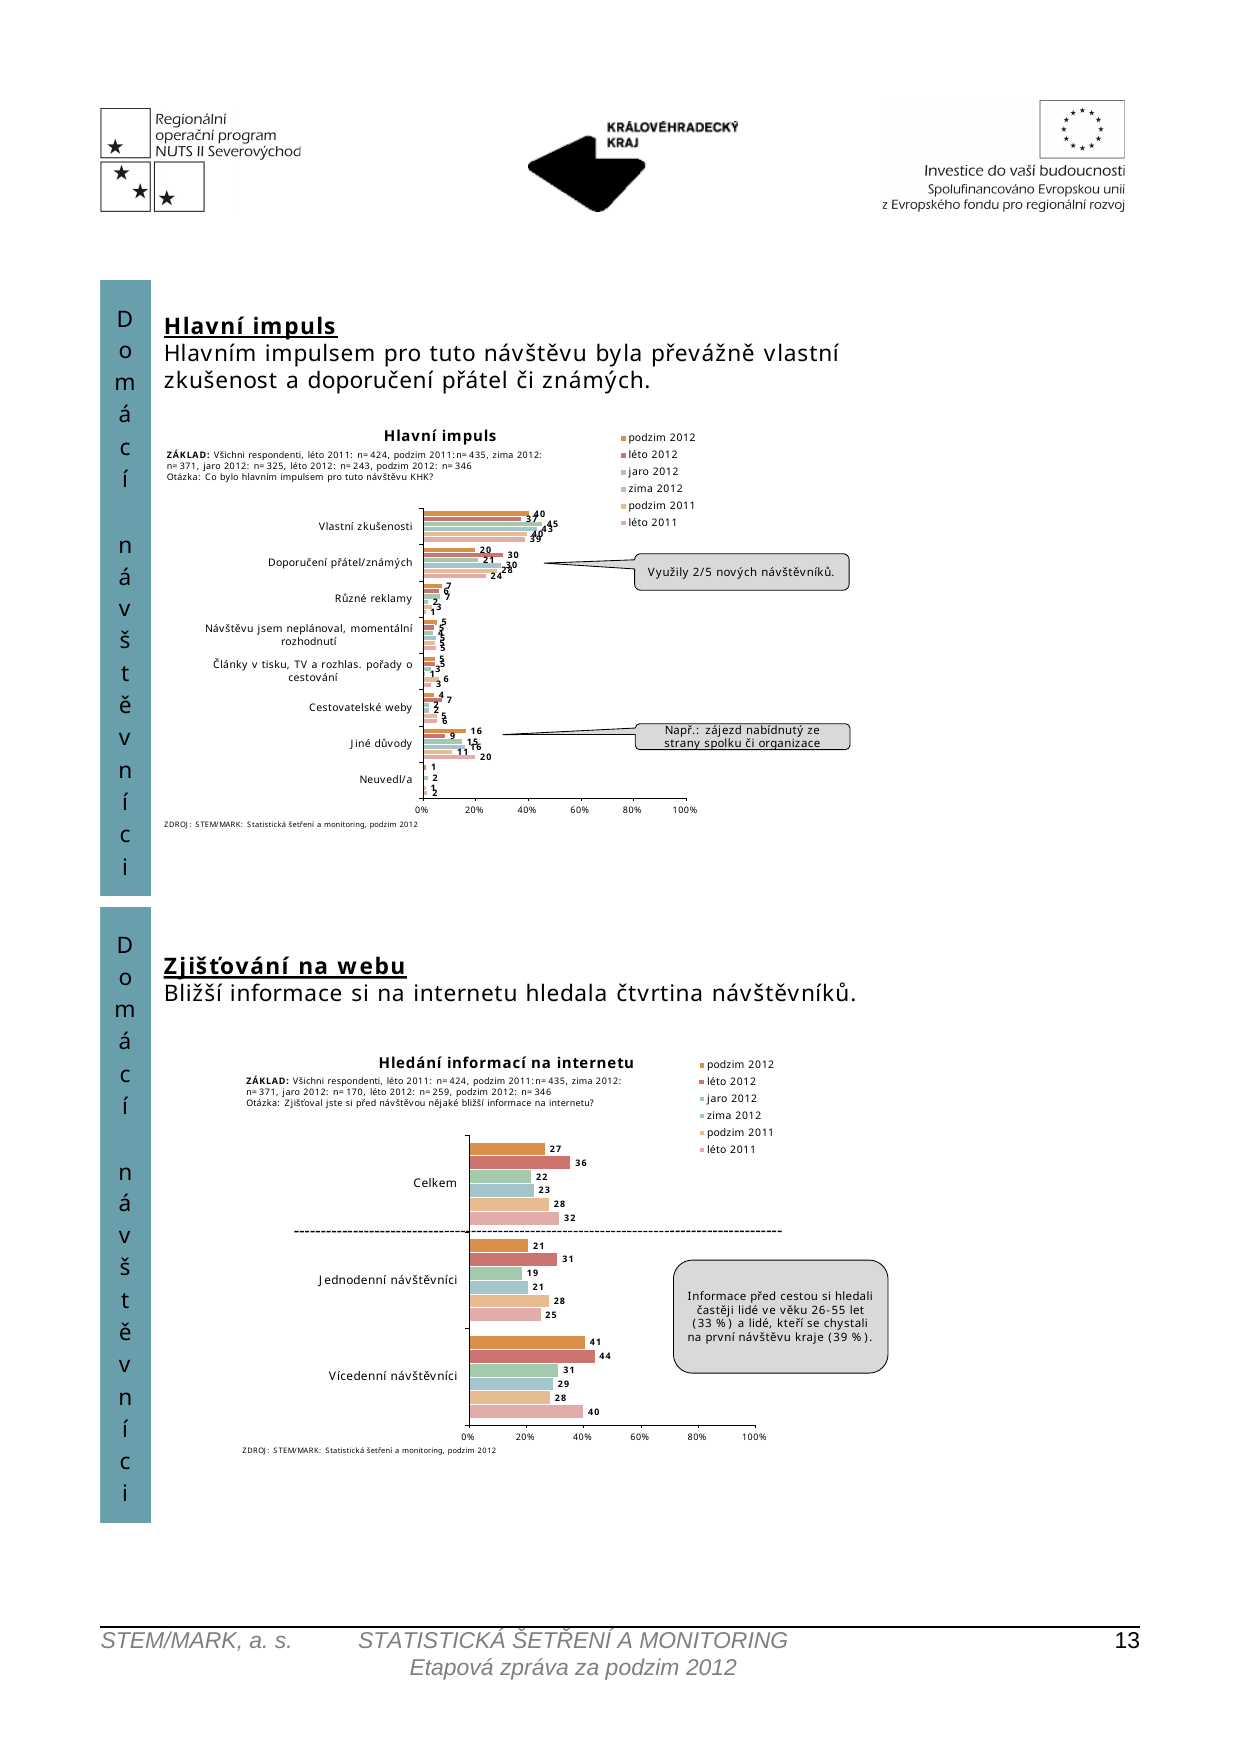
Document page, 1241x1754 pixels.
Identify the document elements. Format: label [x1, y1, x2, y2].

picture [100, 108, 301, 212]
picture [882, 100, 1125, 212]
picture [528, 121, 738, 212]
